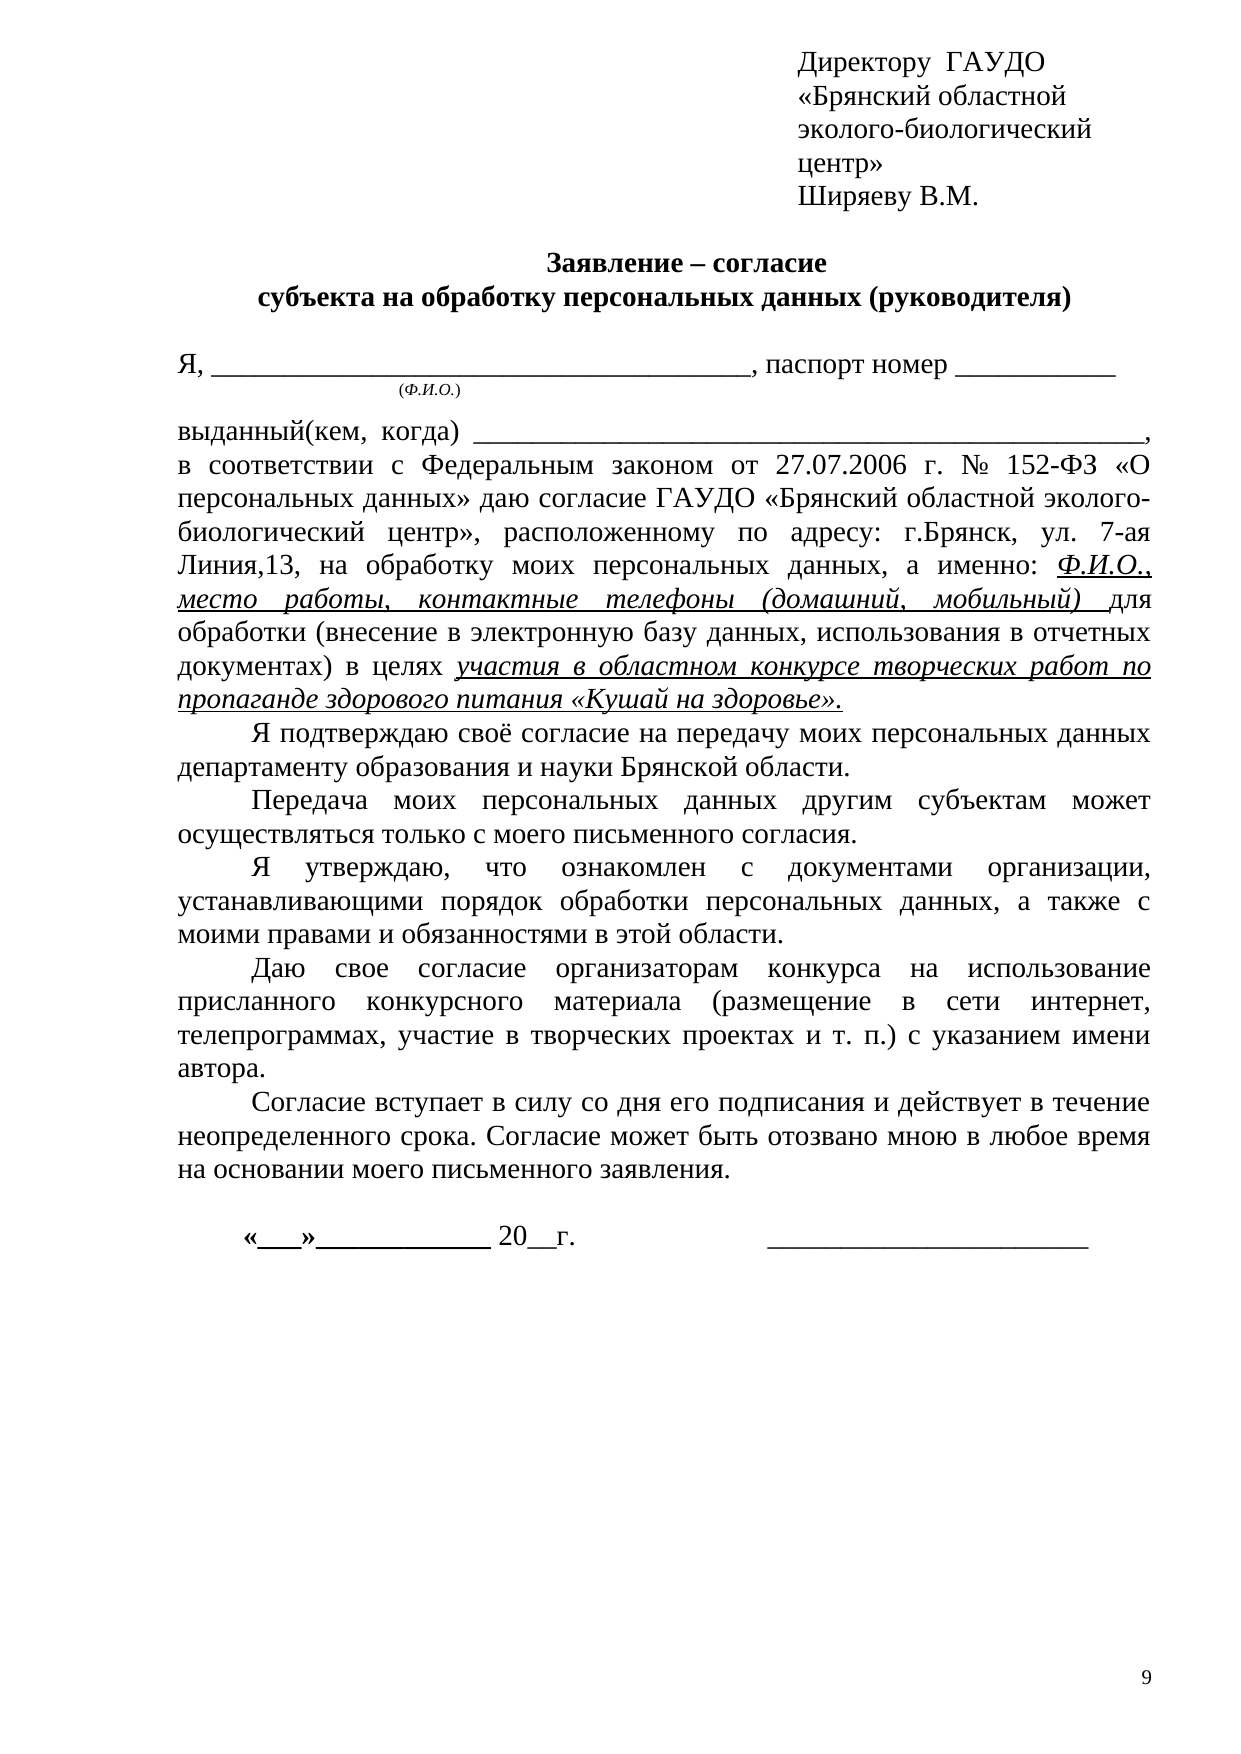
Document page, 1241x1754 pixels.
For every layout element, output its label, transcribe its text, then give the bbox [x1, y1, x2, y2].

text Согласие вступает в силу со дня его подписания и действует в течение неопределенного срока. Согласие может быть отозвано мною в любое время на основании моего письменного заявления. [177, 1084, 1152, 1185]
text выданный(кем, когда) ______________________________________________, в соответствии с Федеральным законом от 27.07.2006 г. № 152-ФЗ «О персональных данных» даю согласие ГАУДО «Брянский областной эколого-биологический центр», расположенному по адресу: г.Брянск, ул. 7-ая Линия,13, на обработку моих персональных данных, а именно: Ф.И.О., место работы, контактные телефоны (домашний, мобильный) для обработки (внесение в электронную базу данных, использования в отчетных документах) в целях участия в областном конкурсе творческих работ по пропаганде здорового питания «Кушай на здоровье». [177, 413, 1152, 715]
text Ширяеву В.М. [797, 178, 1152, 212]
text Даю свое согласие организаторам конкурса на использование присланного конкурсного материала (размещение в сети интернет, телепрограммах, участие в творческих проектах и т. п.) с указанием имени автора. [177, 950, 1152, 1084]
text Я, _____________________________________, паспорт номер ___________ [177, 346, 1152, 380]
text Директору ГАУДО «Брянский областной эколого-биологический центр» [797, 44, 1152, 178]
text Я подтверждаю своё согласие на передачу моих персональных данных департаменту образования и науки Брянской области. [177, 715, 1152, 782]
text (Ф.И.О.) [325, 380, 1152, 413]
text Я утверждаю, что ознакомлен с документами организации, устанавливающими порядок обработки персональных данных, а также с моими правами и обязанностями в этой области. [177, 849, 1152, 950]
text Заявление – согласие [177, 246, 1152, 279]
text Передача моих персональных данных другим субъектам может осуществляться только с моего письменного согласия. [177, 782, 1152, 849]
text «___»____________ 20__г. ______________________ [177, 1218, 1152, 1252]
text субъекта на обработку персональных данных (руководителя) [177, 279, 1152, 313]
